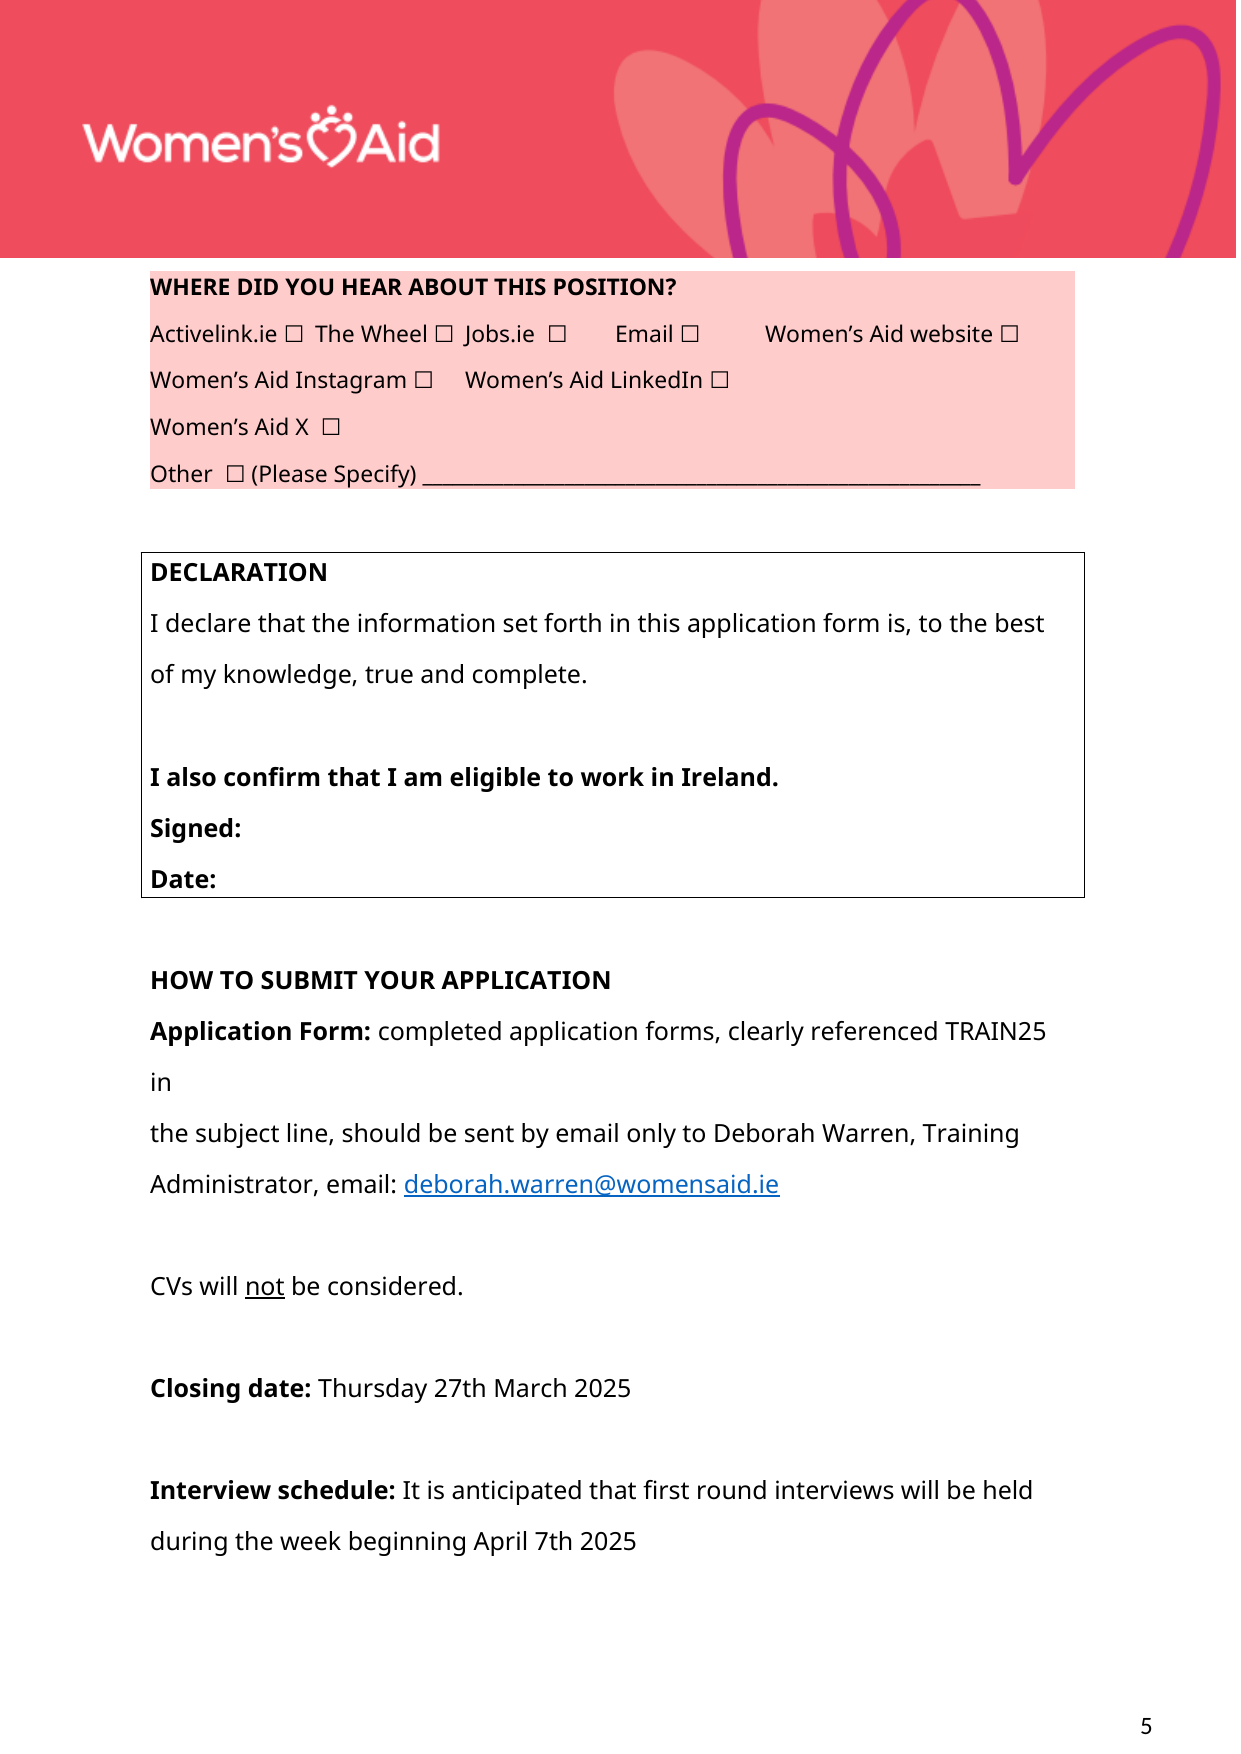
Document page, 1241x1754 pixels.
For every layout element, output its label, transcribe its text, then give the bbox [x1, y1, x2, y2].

text Other (Please Specify) _______________________________________________________ [150, 458, 1075, 489]
text Application Form: completed application forms, clearly referenced TRAIN25 in [150, 1013, 1075, 1098]
text HOW TO SUBMIT YOUR APPLICATION [150, 962, 1075, 996]
text I also confirm that I am eligible to work in Ireland. [142, 756, 1084, 793]
text during the week beginning April 7th 2025 [150, 1524, 1075, 1558]
text DECLARATION [142, 553, 1084, 589]
text WHERE DID YOU HEAR ABOUT THIS POSITION? [150, 271, 1075, 302]
text CVs will not be considered. [150, 1268, 1075, 1303]
text Closing date: Thursday 27th March 2025 [150, 1371, 1075, 1405]
text Date: [142, 858, 1084, 897]
text Signed: [142, 807, 1084, 844]
text the subject line, should be sent by email only to Deborah Warren, Training [150, 1115, 1075, 1149]
text Activelink.ie The Wheel Jobs.ie Email Women’s Aid website Women’s Aid Instagram Women’s Aid LinkedIn [150, 317, 1075, 396]
text Women’s Aid X [150, 411, 1075, 442]
text Interview schedule: It is anticipated that first round interviews will be held [150, 1473, 1075, 1507]
text Administrator, email: deborah.warren@womensaid.ie [150, 1166, 1075, 1201]
text I declare that the information set forth in this application form is, to the best of my knowledge, true and complete. [142, 603, 1084, 691]
